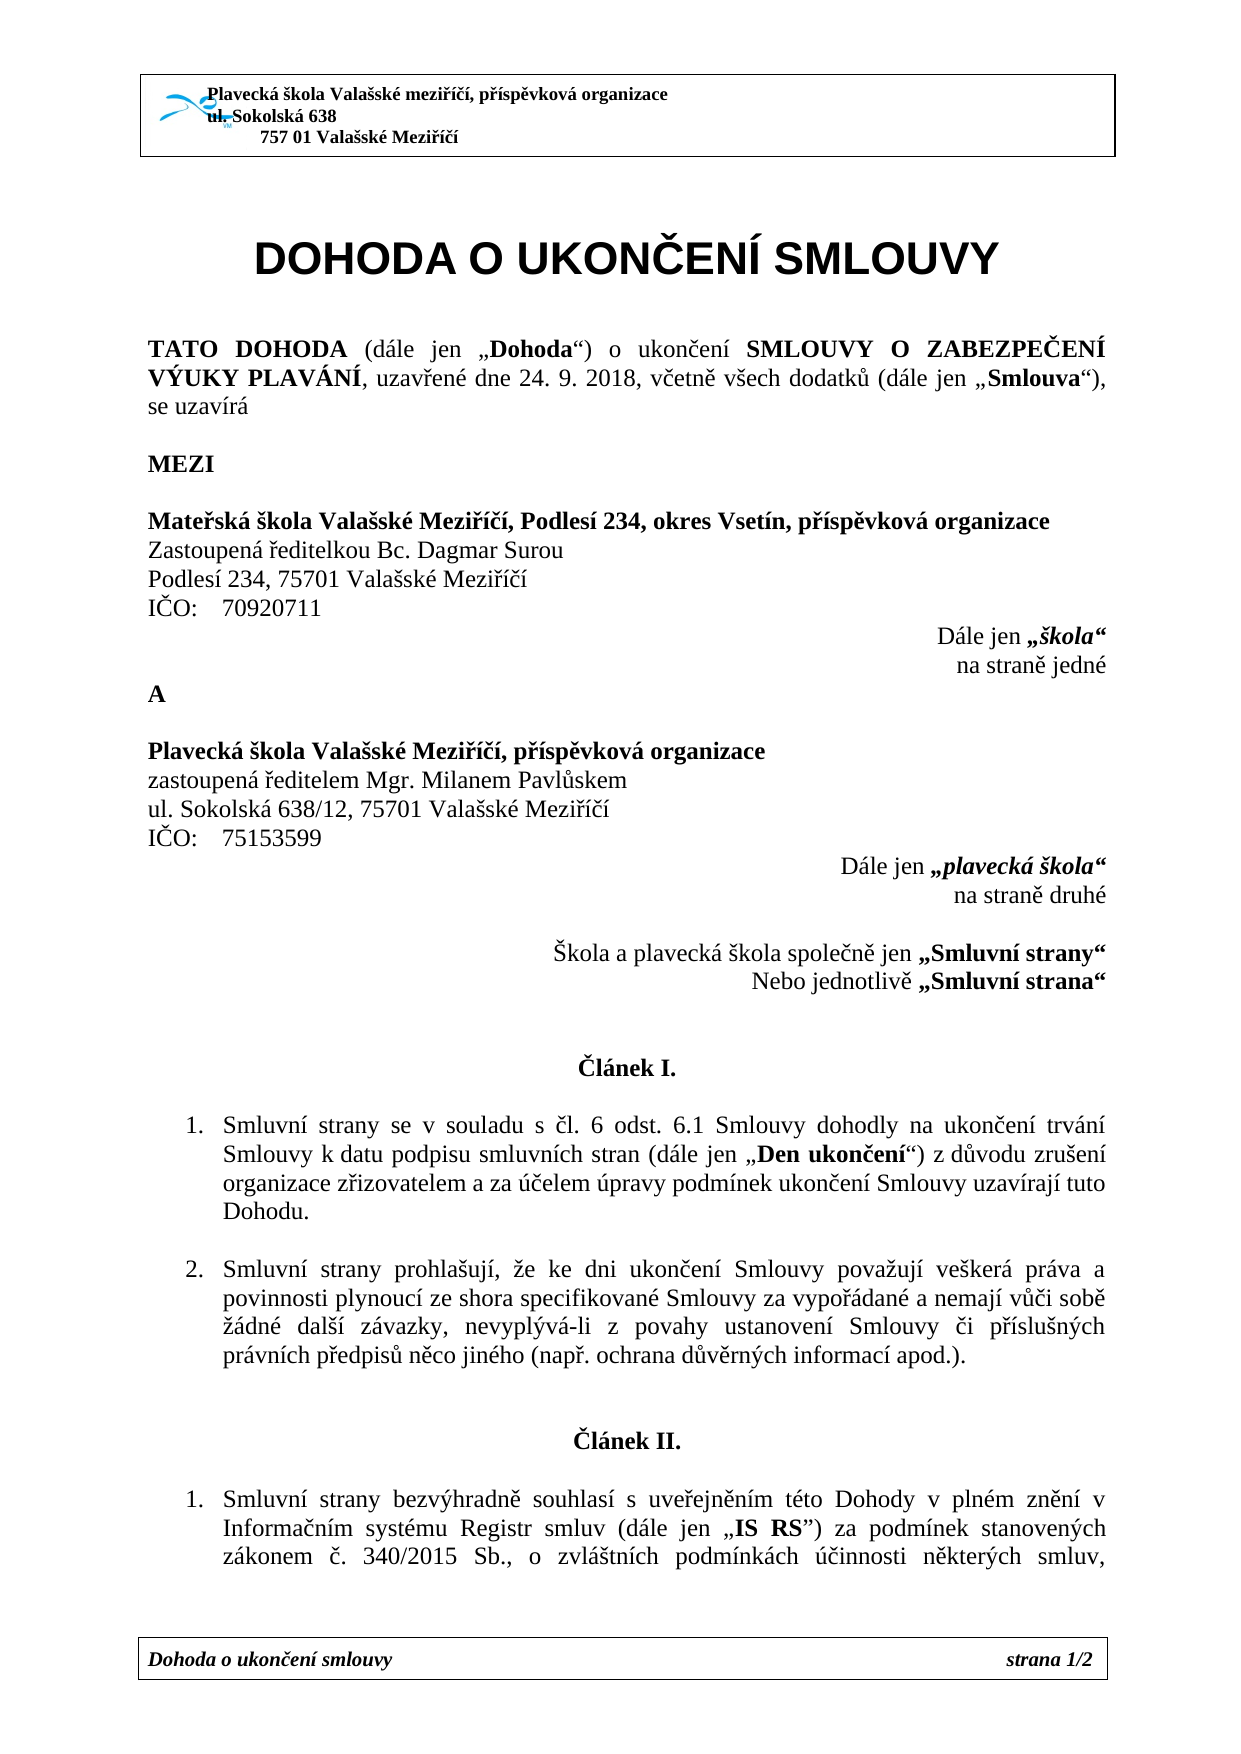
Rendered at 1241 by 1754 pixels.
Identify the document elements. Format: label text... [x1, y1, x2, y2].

list IČO: 70920711 [148, 593, 1106, 621]
list Podlesí 234, 75701 Valašské Meziříčí [148, 564, 1106, 593]
picture [145, 76, 247, 150]
list Plavecká škola Valašské Meziříčí, příspěvková organizace [148, 736, 1106, 765]
list na straně jedné [148, 650, 1106, 679]
list Smluvní strany prohlašují, že ke dni ukončení Smlouvy považují veškerá práva a povinnosti plynoucí ze shora specifikované Smlouvy za vypořádané a nemají vůči sobě žádné další závazky, nevyplývá-li z povahy ustanovení Smlouvy či příslušných právních předpisů něco jiného (např. ochrana důvěrných informací apod.). [185, 1254, 1106, 1369]
list Dále jen „škola“ [148, 621, 1106, 650]
text Článek I. [148, 1053, 1106, 1081]
list A [148, 679, 1106, 708]
list Smluvní strany se v souladu s čl. 6 odst. 6.1 Smlouvy dohodly na ukončení trvání Smlouvy k datu podpisu smluvních stran (dále jen „Den ukončení“) z důvodu zrušení organizace zřizovatelem a za účelem úpravy podmínek ukončení Smlouvy uzavírají tuto Dohodu. [185, 1110, 1106, 1225]
list ul. Sokolská 638/12, 75701 Valašské Meziříčí [148, 794, 1106, 823]
text Škola a plavecká škola společně jen „Smluvní strany“ [148, 938, 1106, 966]
list na straně druhé [148, 880, 1106, 909]
text MEZI [148, 449, 1106, 478]
list Dále jen „plavecká škola“ [148, 851, 1106, 880]
list IČO: 75153599 [148, 823, 1106, 851]
text Článek II. [148, 1426, 1106, 1455]
list Mateřská škola Valašské Meziříčí, Podlesí 234, okres Vsetín, příspěvková organizace [148, 506, 1106, 535]
list zastoupená ředitelem Mgr. Milanem Pavlůskem [148, 765, 1106, 794]
text TATO DOHODA (dále jen „Dohoda“) o ukončení SMLOUVY O ZABEZPEČENÍ VÝUKY PLAVÁNÍ, uzavřené dne 24. 9. 2018, včetně všech dodatků (dále jen „Smlouva“), se uzavírá [148, 334, 1106, 420]
list Zastoupená ředitelkou Bc. Dagmar Surou [148, 535, 1106, 564]
subtitle DOHODA O UKONČENÍ SMLOUVY [148, 232, 1106, 284]
text Nebo jednotlivě „Smluvní strana“ [148, 966, 1106, 995]
